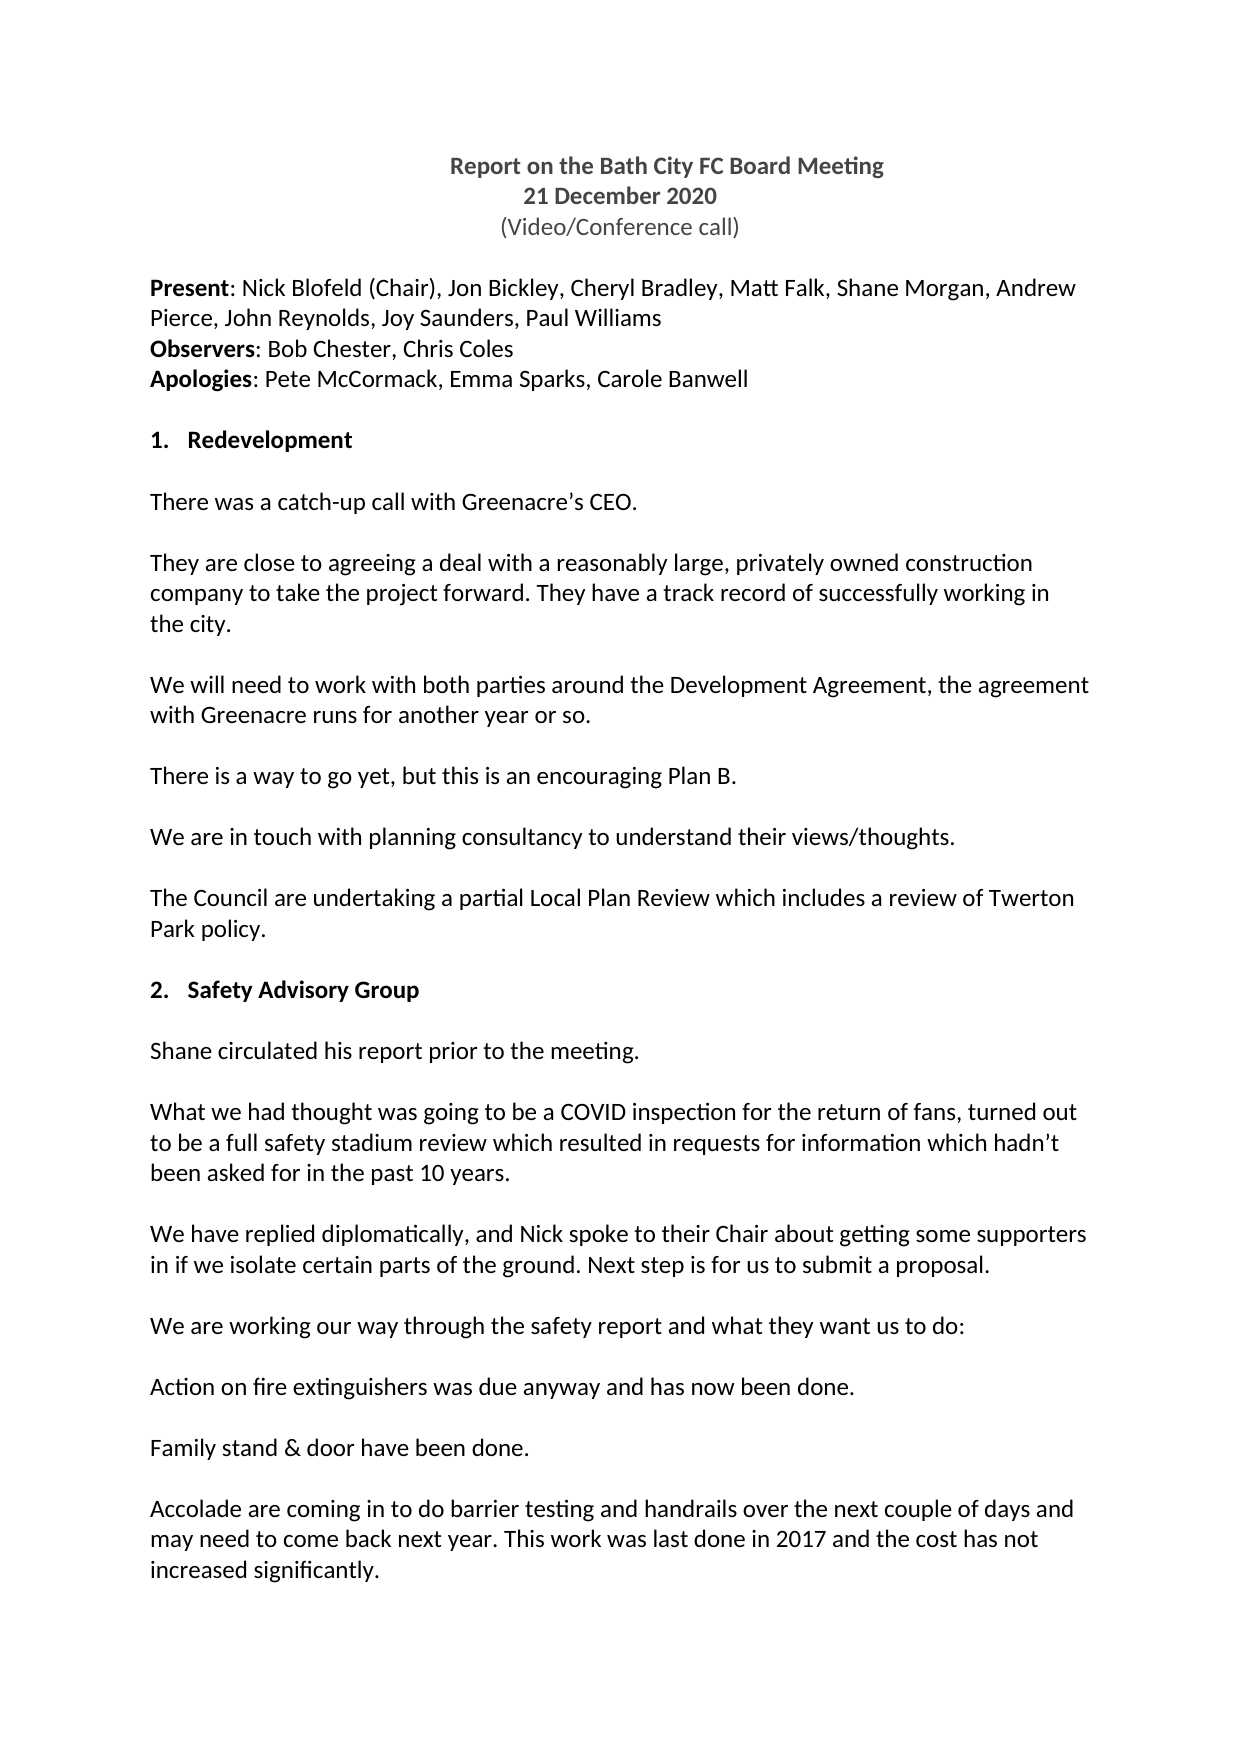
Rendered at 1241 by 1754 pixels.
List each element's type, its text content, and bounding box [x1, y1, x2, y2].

text Observers: Bob Chester, Chris Coles [150, 333, 1090, 364]
text Family stand & door have been done. [150, 1432, 1090, 1462]
list Redevelopment [150, 425, 1090, 455]
text Shane circulated his report prior to the meeting. [150, 1035, 1090, 1066]
text We have replied diplomatically, and Nick spoke to their Chair about getting some supporters in if we isolate certain parts of the ground. Next step is for us to submit a proposal. [150, 1218, 1090, 1279]
text Present: Nick Blofeld (Chair), Jon Bickley, Cheryl Bradley, Matt Falk, Shane Morgan, Andrew Pierce, John Reynolds, Joy Saunders, Paul Williams [150, 272, 1090, 333]
text There was a catch-up call with Greenacre’s CEO. [150, 486, 1090, 516]
text We are working our way through the safety report and what they want us to do: [150, 1310, 1090, 1340]
text 21 December 2020 (Video/Conference call) [150, 181, 1090, 242]
text Action on fire extinguishers was due anyway and has now been done. [150, 1371, 1090, 1401]
text What we had thought was going to be a COVID inspection for the return of fans, turned out to be a full safety stadium review which resulted in requests for information which hadn’t been asked for in the past 10 years. [150, 1096, 1090, 1188]
text Accolade are coming in to do barrier testing and handrails over the next couple of days and may need to come back next year. This work was last done in 2017 and the cost has not increased significantly. [150, 1493, 1090, 1584]
text We are in touch with planning consultancy to understand their views/thoughts. [150, 821, 1090, 852]
list Safety Advisory Group [150, 974, 1090, 1004]
text The Council are undertaking a partial Local Plan Review which includes a review of Twerton Park policy. [150, 882, 1090, 943]
text They are close to agreeing a deal with a reasonably large, privately owned construction company to take the project forward. They have a track record of successfully working in the city. [150, 547, 1090, 638]
text Report on the Bath City FC Board Meeting [375, 150, 1090, 181]
text Apologies: Pete McCormack, Emma Sparks, Carole Banwell [150, 364, 1090, 394]
text We will need to work with both parties around the Development Agreement, the agreement with Greenacre runs for another year or so. [150, 669, 1090, 730]
text There is a way to go yet, but this is an encouraging Plan B. [150, 760, 1090, 791]
